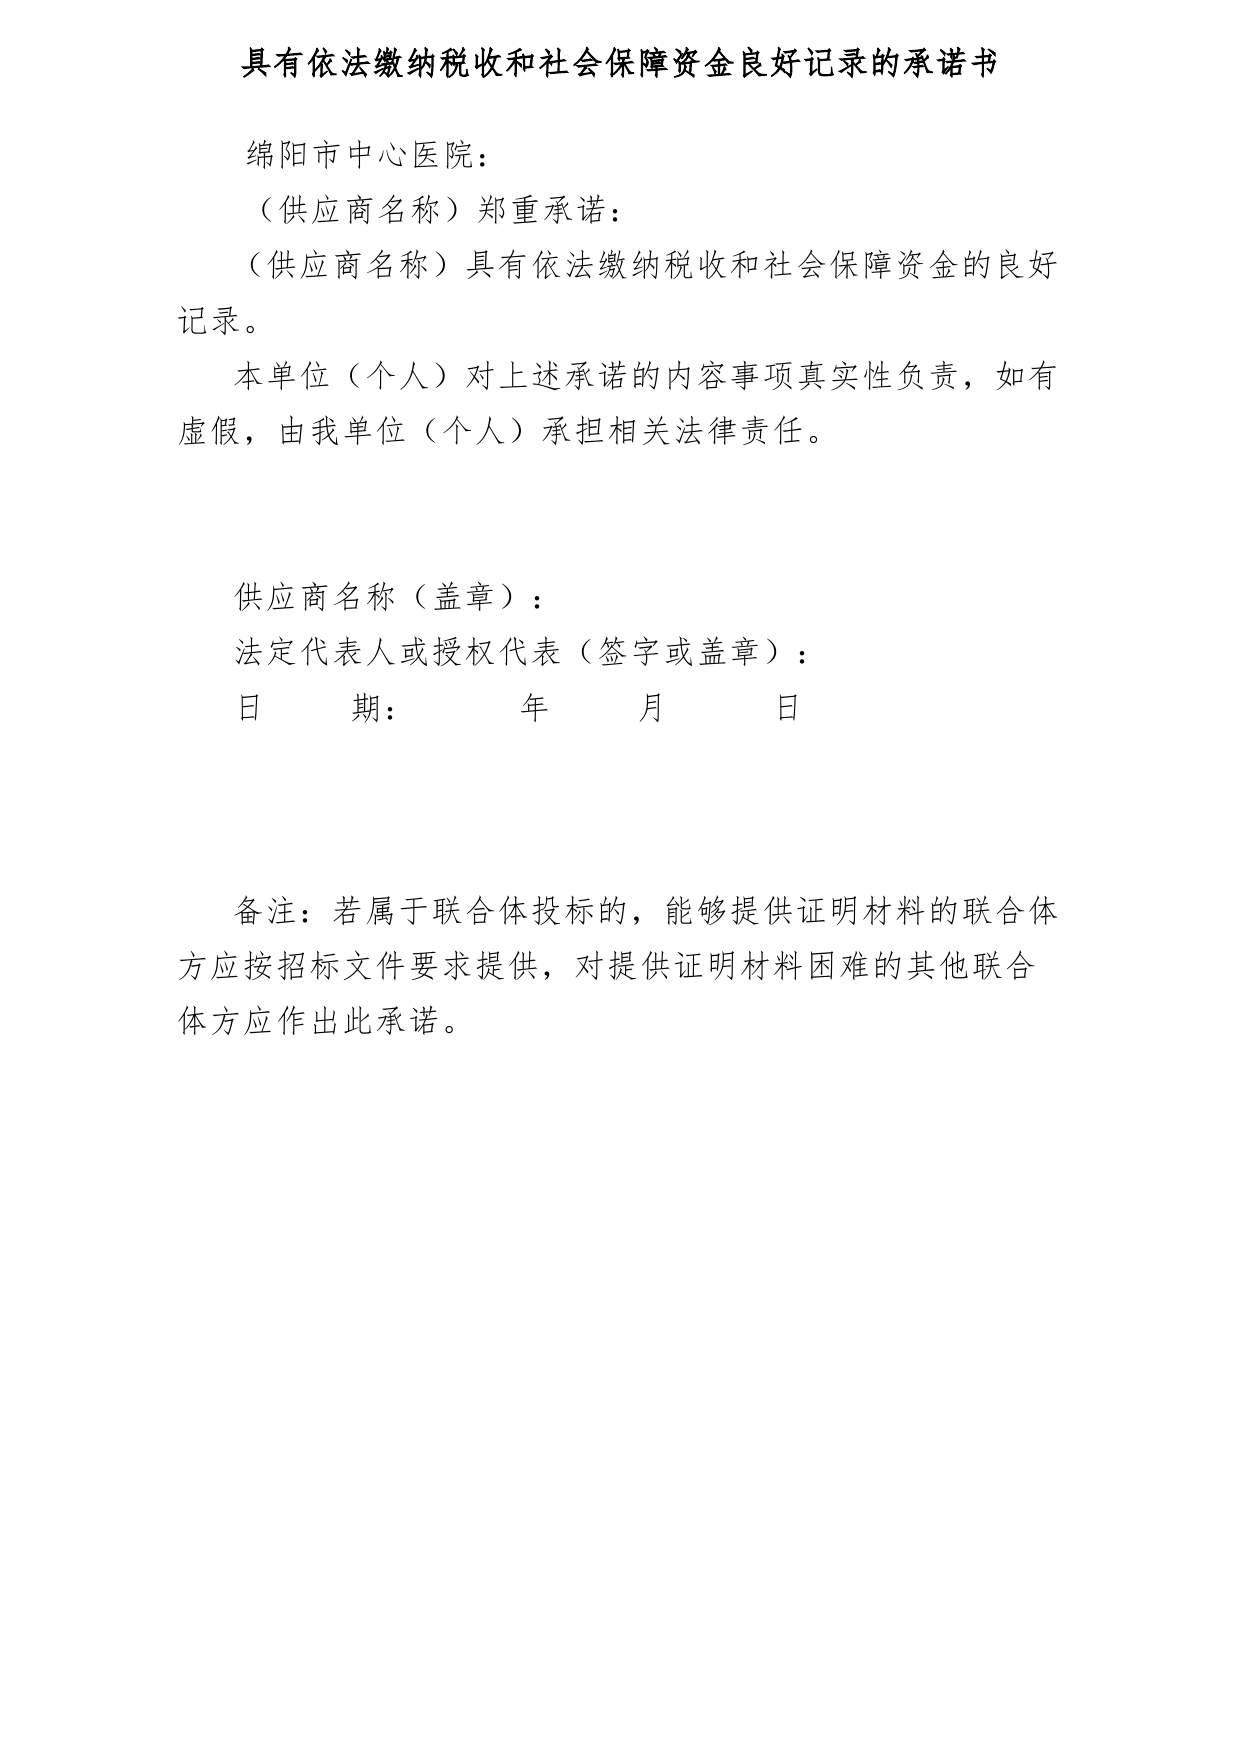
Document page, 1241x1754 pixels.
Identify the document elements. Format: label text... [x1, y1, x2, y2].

text 法定代表人或授权代表（签字或盖章）： [176, 632, 1064, 668]
text 备注：若属于联合体投标的，能够提供证明材料的联合体方应按招标文件要求提供，对提供证明材料困难的其他联合体方应作出此承诺。 [176, 890, 1064, 1037]
text 具有依法缴纳税收和社会保障资金良好记录的承诺书 [176, 42, 1064, 78]
text 绵阳市中心医院： [176, 134, 1064, 171]
text 供应商名称（盖章）： [176, 576, 1064, 613]
text 日 期： 年 月 日 [176, 687, 1064, 724]
text 本单位（个人）对上述承诺的内容事项真实性负责，如有虚假，由我单位（个人）承担相关法律责任。 [176, 355, 1064, 447]
text （供应商名称）具有依法缴纳税收和社会保障资金的良好记录。 [176, 244, 1064, 337]
text （供应商名称）郑重承诺： [176, 189, 1064, 226]
